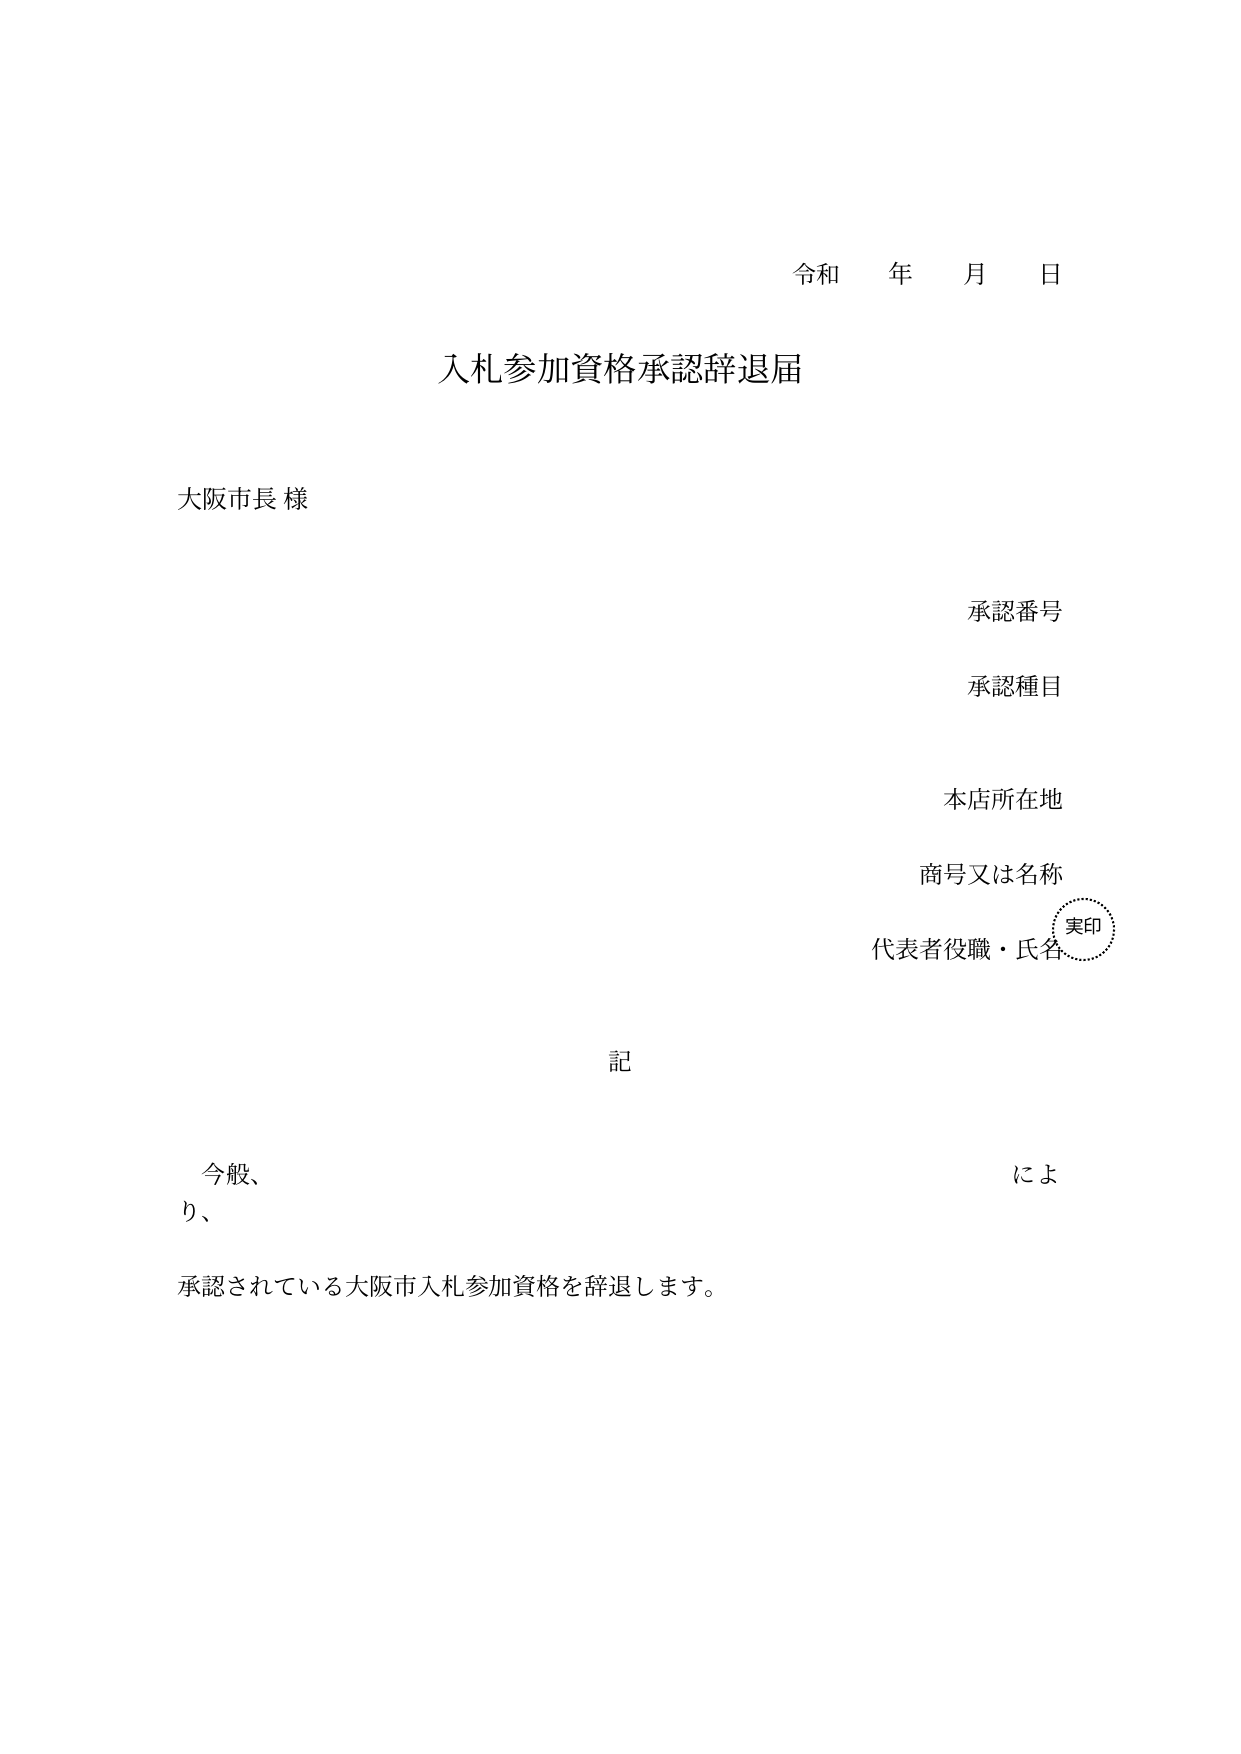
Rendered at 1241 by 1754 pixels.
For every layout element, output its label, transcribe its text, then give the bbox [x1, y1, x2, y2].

text 代表者役職・氏名 [177, 929, 1063, 967]
text 令和 年 月 日 [177, 254, 1063, 292]
text 承認番号 [177, 592, 1063, 629]
text 大阪市長 様 [177, 479, 1063, 517]
text 本店所在地 [177, 779, 1063, 817]
text 承認されている大阪市入札参加資格を辞退します。 [177, 1267, 1063, 1304]
text 今般、 により、 [177, 1154, 1063, 1229]
text 入札参加資格承認辞退届 [177, 329, 1063, 404]
subtitle 記 [177, 1042, 1063, 1079]
text 承認種目 [177, 667, 1063, 704]
text 商号又は名称 [177, 854, 1063, 892]
